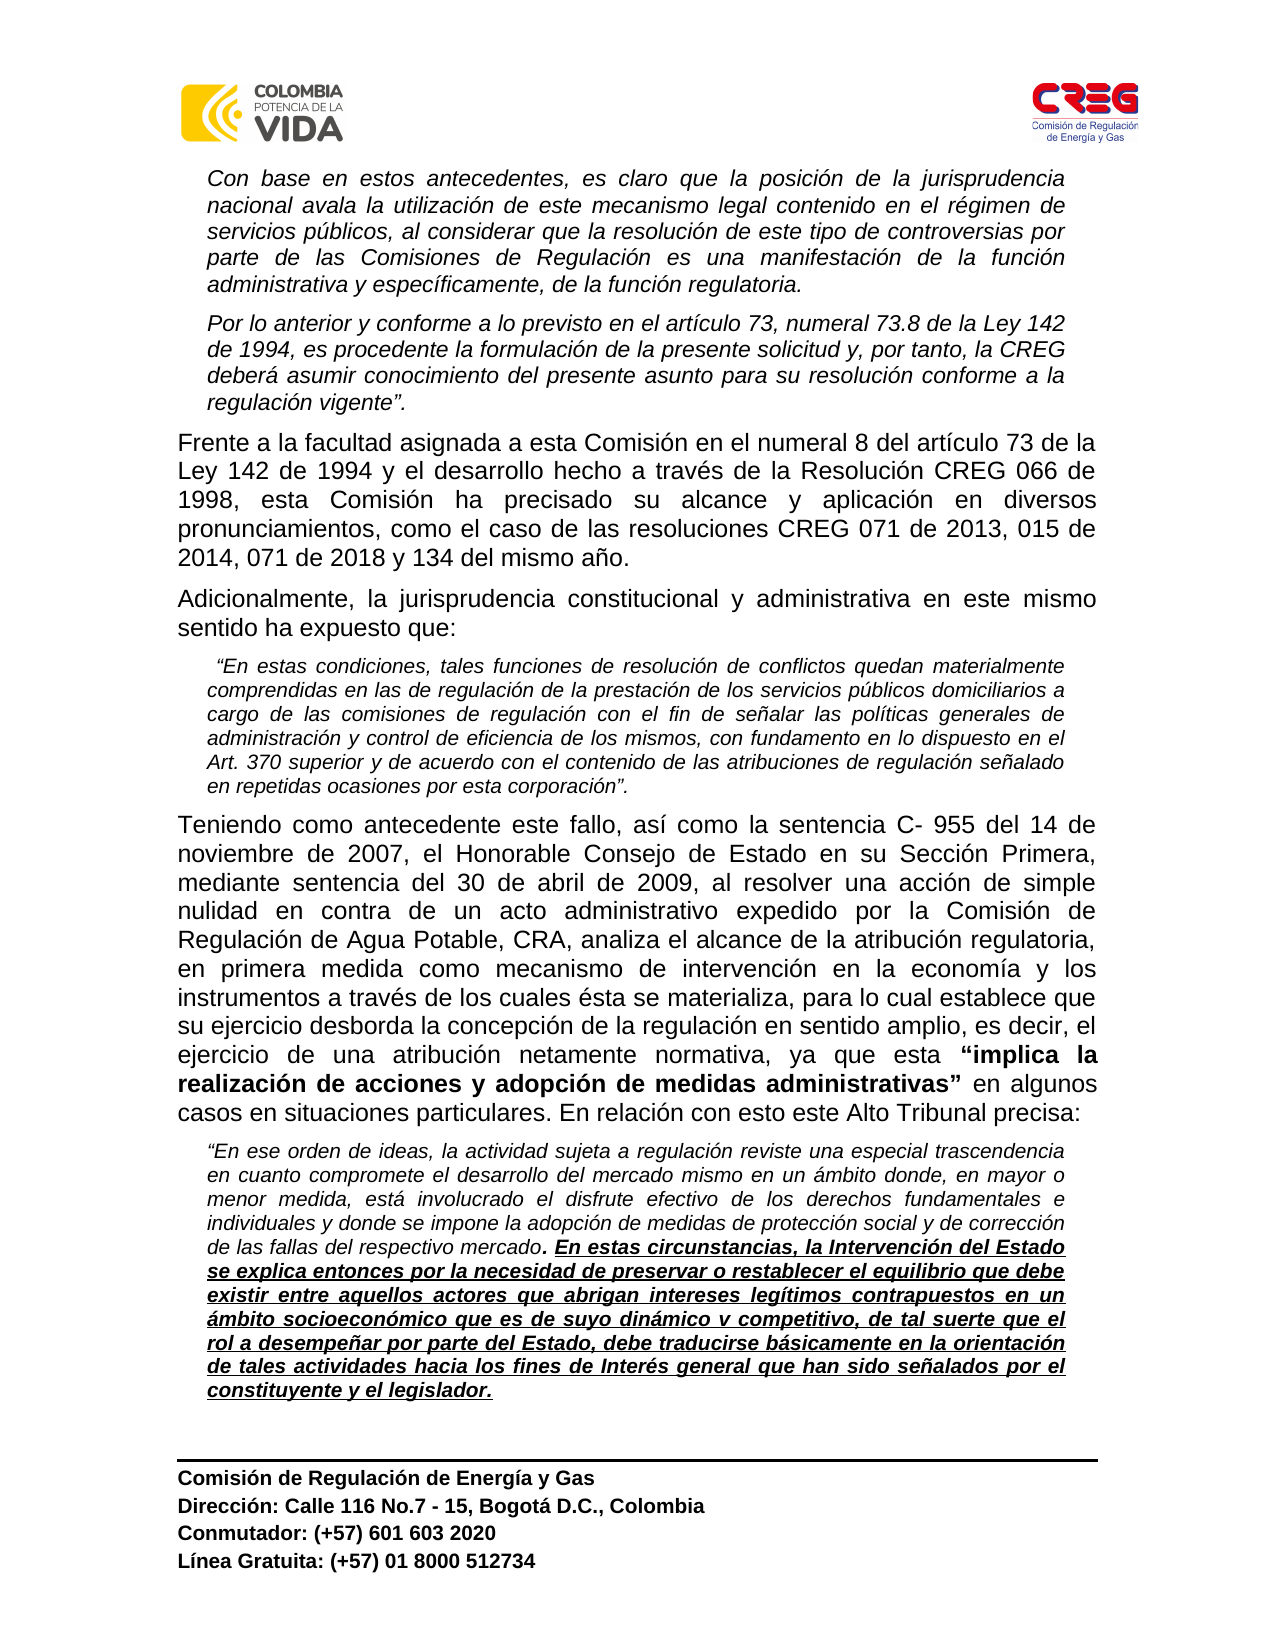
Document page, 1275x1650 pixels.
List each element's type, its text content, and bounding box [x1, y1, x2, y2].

text Teniendo como antecedente este fallo, así como la sentencia C- 955 del 14 de noviembre de 2007, el Honorable Consejo de Estado en su Sección Primera, mediante sentencia del 30 de abril de 2009, al resolver una acción de simple nulidad en contra de un acto administrativo expedido por la Comisión de Regulación de Agua Potable, CRA, analiza el alcance de la atribución regulatoria, en primera medida como mecanismo de intervención en la economía y los instrumentos a través de los cuales ésta se materializa, para lo cual establece que su ejercicio desborda la concepción de la regulación en sentido amplio, es decir, el ejercicio de una atribución netamente normativa, ya que esta “implica la realización de acciones y adopción de medidas administrativas” en algunos casos en situaciones particulares. En relación con esto este Alto Tribunal precisa: [177, 810, 1098, 1126]
text Adicionalmente, la jurisprudencia constitucional y administrativa en este mismo sentido ha expuesto que: [177, 584, 1098, 641]
text “En ese orden de ideas, la actividad sujeta a regulación reviste una especial trascendencia en cuanto compromete el desarrollo del mercado mismo en un ámbito donde, en mayor o menor medida, está involucrado el disfrute efectivo de los derechos fundamentales e individuales y donde se impone la adopción de medidas de protección social y de corrección de las fallas del respectivo mercado. En estas circunstancias, la Intervención del Estado se explica entonces por la necesidad de preservar o restablecer el equilibrio que debe existir entre aquellos actores que abrigan intereses legítimos contrapuestos en un ámbito socioeconómico que es de suyo dinámico v competitivo, de tal suerte que el rol a desempeñar por parte del Estado, debe traducirse básicamente en la orientación de tales actividades hacia los fines de Interés general que han sido señalados por el constituyente y el legislador. [207, 1139, 1068, 1402]
picture [1032, 83, 1139, 143]
text Frente a la facultad asignada a esta Comisión en el numeral 8 del artículo 73 de la Ley 142 de 1994 y el desarrollo hecho a través de la Resolución CREG 066 de 1998, esta Comisión ha precisado su alcance y aplicación en diversos pronunciamientos, como el caso de las resoluciones CREG 071 de 2013, 015 de 2014, 071 de 2018 y 134 del mismo año. [177, 427, 1098, 571]
text “En estas condiciones, tales funciones de resolución de conflictos quedan materialmente comprendidas en las de regulación de la prestación de los servicios públicos domiciliarios a cargo de las comisiones de regulación con el fin de señalar las políticas generales de administración y control de eficiencia de los mismos, con fundamento en lo dispuesto en el Art. 370 superior y de acuerdo con el contenido de las atribuciones de regulación señalado en repetidas ocasiones por esta corporación”. [207, 654, 1068, 797]
text Con base en estos antecedentes, es claro que la posición de la jurisprudencia nacional avala la utilización de este mecanismo legal contenido en el régimen de servicios públicos, al considerar que la resolución de este tipo de controversias por parte de las Comisiones de Regulación es una manifestación de la función administrativa y específicamente, de la función regulatoria. [207, 165, 1068, 297]
text Por lo anterior y conforme a lo previsto en el artículo 73, numeral 73.8 de la Ley 142 de 1994, es procedente la formulación de la presente solicitud y, por tanto, la CREG deberá asumir conocimiento del presente asunto para su resolución conforme a la regulación vigente”. [207, 309, 1068, 415]
picture [177, 83, 347, 143]
